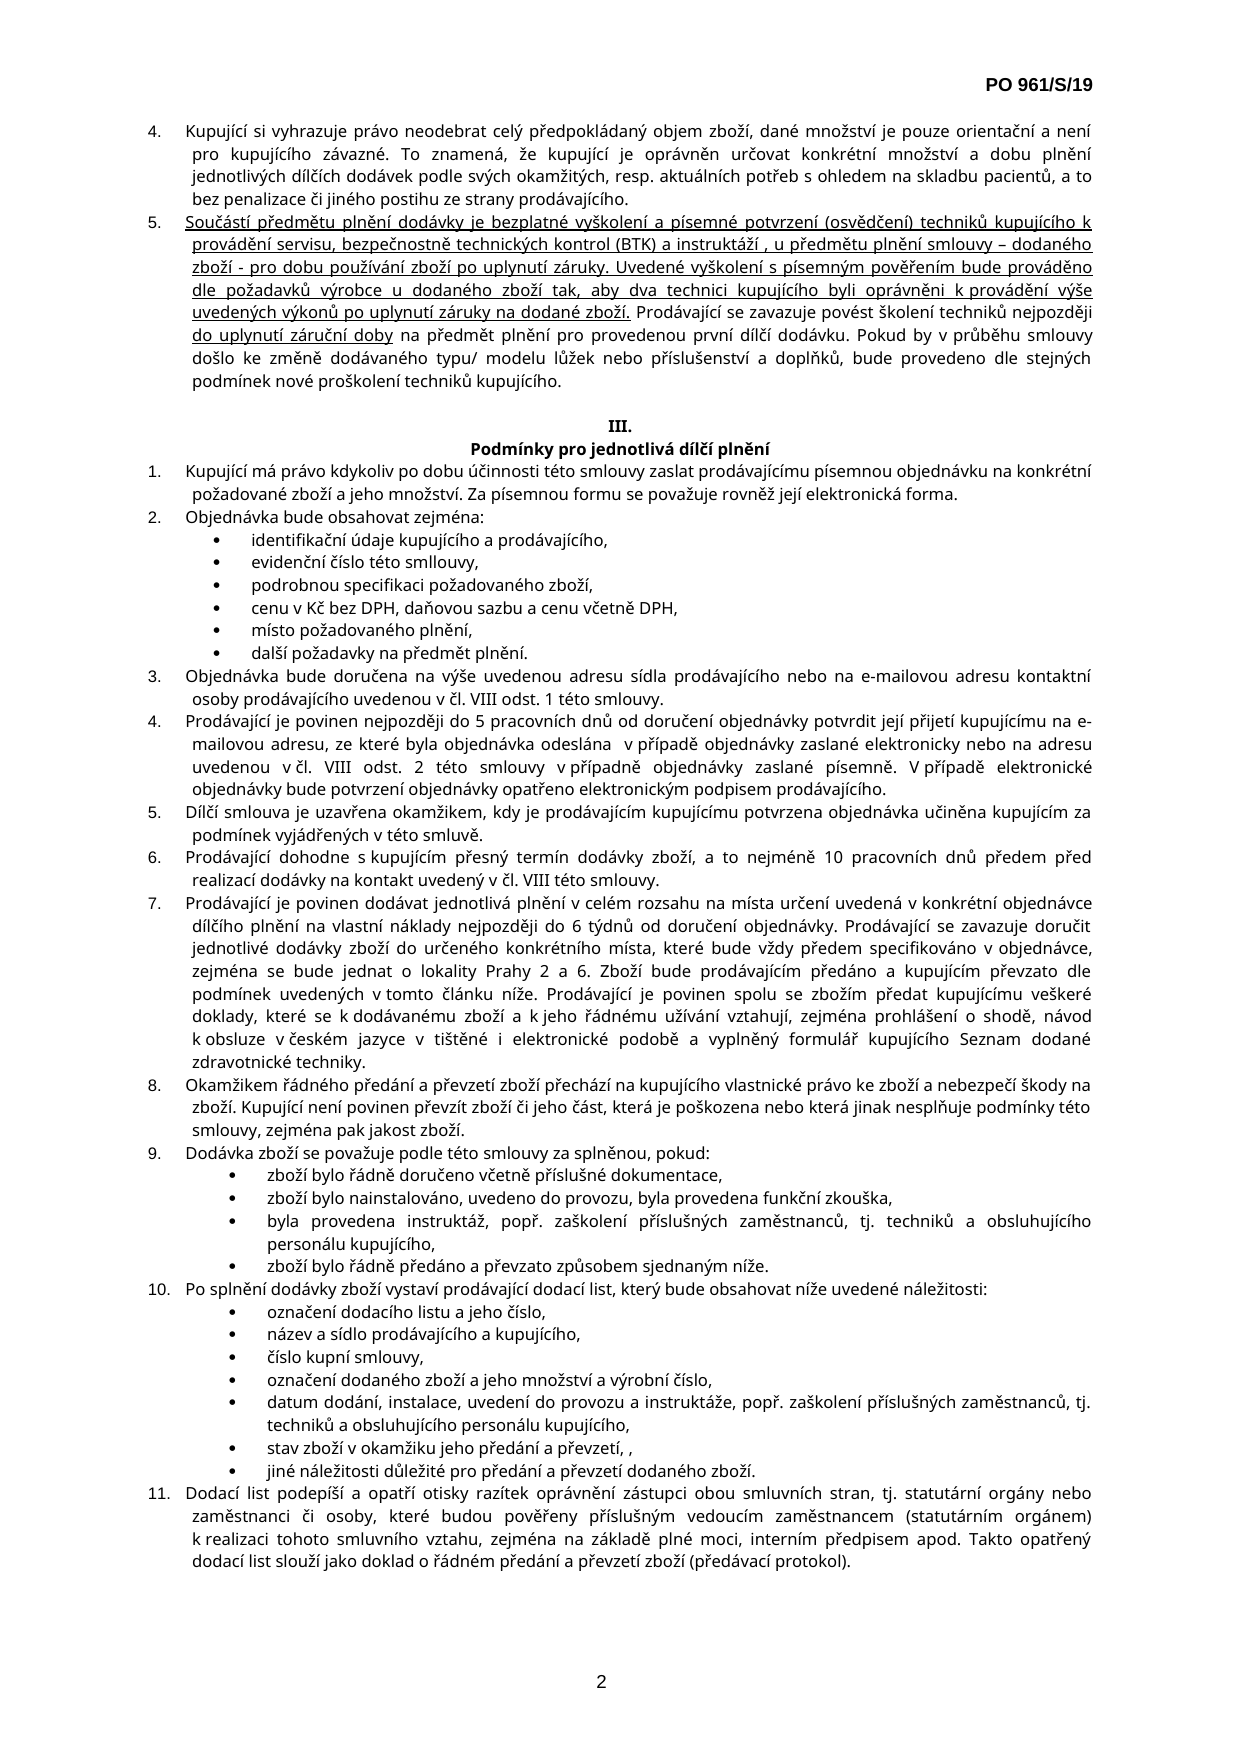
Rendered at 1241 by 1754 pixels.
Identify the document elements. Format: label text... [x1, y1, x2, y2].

list Prodávající dohodne s kupujícím přesný termín dodávky zboží, a to nejméně 10 pracovních dnů předem před realizací dodávky na kontakt uvedený v čl. VIII této smlouvy. [148, 846, 1093, 891]
list evidenční číslo této smllouvy, [213, 551, 1093, 573]
list Kupující má právo kdykoliv po dobu účinnosti této smlouvy zaslat prodávajícímu písemnou objednávku na konkrétní požadované zboží a jeho množství. Za písemnou formu se považuje rovněž její elektronická forma. [148, 460, 1093, 505]
list místo požadovaného plnění, [213, 619, 1093, 642]
list zboží bylo řádně předáno a převzato způsobem sjednaným níže. [229, 1255, 1093, 1277]
list zboží bylo nainstalováno, uvedeno do provozu, byla provedena funkční zkouška, [229, 1187, 1093, 1209]
list Dílčí smlouva je uzavřena okamžikem, kdy je prodávajícím kupujícímu potvrzena objednávka učiněna kupujícím za podmínek vyjádřených v této smluvě. [148, 801, 1093, 846]
list byla provedena instruktáž, popř. zaškolení příslušných zaměstnanců, tj. techniků a obsluhujícího personálu kupujícího, [229, 1209, 1093, 1255]
list číslo kupní smlouvy, [229, 1346, 1093, 1368]
list Po splnění dodávky zboží vystaví prodávající dodací list, který bude obsahovat níže uvedené náležitosti: [148, 1277, 1093, 1300]
list Prodávající je povinen nejpozději do 5 pracovních dnů od doručení objednávky potvrdit její přijetí kupujícímu na e-mailovou adresu, ze které byla objednávka odeslána v případě objednávky zaslané elektronicky nebo na adresu uvedenou v čl. VIII odst. 2 této smlouvy v případně objednávky zaslané písemně. V případě elektronické objednávky bude potvrzení objednávky opatřeno elektronickým podpisem prodávajícího. [148, 710, 1093, 801]
text Podmínky pro jednotlivá dílčí plnění [148, 437, 1093, 460]
list Objednávka bude obsahovat zejména: [148, 505, 1093, 528]
list Objednávka bude doručena na výše uvedenou adresu sídla prodávajícího nebo na e-mailovou adresu kontaktní osoby prodávajícího uvedenou v čl. VIII odst. 1 této smlouvy. [148, 664, 1093, 710]
list Kupující si vyhrazuje právo neodebrat celý předpokládaný objem zboží, dané množství je pouze orientační a není pro kupujícího závazné. To znamená, že kupující je oprávněn určovat konkrétní množství a dobu plnění jednotlivých dílčích dodávek podle svých okamžitých, resp. aktuálních potřeb s ohledem na skladbu pacientů, a to bez penalizace či jiného postihu ze strany prodávajícího. [148, 119, 1093, 210]
list Dodací list podepíší a opatří otisky razítek oprávnění zástupci obou smluvních stran, tj. statutární orgány nebo zaměstnanci či osoby, které budou pověřeny příslušným vedoucím zaměstnancem (statutárním orgánem) k realizaci tohoto smluvního vztahu, zejména na základě plné moci, interním předpisem apod. Takto opatřený dodací list slouží jako doklad o řádném předání a převzetí zboží (předávací protokol). [148, 1482, 1093, 1573]
list jiné náležitosti důležité pro předání a převzetí dodaného zboží. [229, 1459, 1093, 1482]
list další požadavky na předmět plnění. [213, 642, 1093, 664]
list podrobnou specifikaci požadovaného zboží, [213, 573, 1093, 596]
list stav zboží v okamžiku jeho předání a převzetí, , [229, 1436, 1093, 1459]
list označení dodaného zboží a jeho množství a výrobní číslo, [229, 1368, 1093, 1391]
list název a sídlo prodávajícího a kupujícího, [229, 1323, 1093, 1346]
list identifikační údaje kupujícího a prodávajícího, [213, 528, 1093, 551]
list datum dodání, instalace, uvedení do provozu a instruktáže, popř. zaškolení příslušných zaměstnanců, tj. techniků a obsluhujícího personálu kupujícího, [229, 1391, 1093, 1436]
list Okamžikem řádného předání a převzetí zboží přechází na kupujícího vlastnické právo ke zboží a nebezpečí škody na zboží. Kupující není povinen převzít zboží či jeho část, která je poškozena nebo která jinak nesplňuje podmínky této smlouvy, zejména pak jakost zboží. [148, 1073, 1093, 1141]
list označení dodacího listu a jeho číslo, [229, 1300, 1093, 1323]
list zboží bylo řádně doručeno včetně příslušné dokumentace, [229, 1164, 1093, 1187]
list cenu v Kč bez DPH, daňovou sazbu a cenu včetně DPH, [213, 596, 1093, 619]
list Dodávka zboží se považuje podle této smlouvy za splněnou, pokud: [148, 1141, 1093, 1164]
list Prodávající je povinen dodávat jednotlivá plnění v celém rozsahu na místa určení uvedená v konkrétní objednávce dílčího plnění na vlastní náklady nejpozději do 6 týdnů od doručení objednávky. Prodávající se zavazuje doručit jednotlivé dodávky zboží do určeného konkrétního místa, které bude vždy předem specifikováno v objednávce, zejména se bude jednat o lokality Prahy 2 a 6. Zboží bude prodávajícím předáno a kupujícím převzato dle podmínek uvedených v tomto článku níže. Prodávající je povinen spolu se zbožím předat kupujícímu veškeré doklady, které se k dodávanému zboží a k jeho řádnému užívání vztahují, zejména prohlášení o shodě, návod k obsluze v českém jazyce v tištěné i elektronické podobě a vyplněný formulář kupujícího Seznam dodané zdravotnické techniky. [148, 891, 1093, 1073]
list Součástí předmětu plnění dodávky je bezplatné vyškolení a písemné potvrzení (osvědčení) techniků kupujícího k provádění servisu, bezpečnostně technických kontrol (BTK) a instruktáží , u předmětu plnění smlouvy – dodaného zboží - pro dobu používání zboží po uplynutí záruky. Uvedené vyškolení s písemným pověřením bude prováděno dle požadavků výrobce u dodaného zboží tak, aby dva technici kupujícího byli oprávněni k provádění výše uvedených výkonů po uplynutí záruky na dodané zboží. Prodávající se zavazuje povést školení techniků nejpozději do uplynutí záruční doby na předmět plnění pro provedenou první dílčí dodávku. Pokud by v průběhu smlouvy došlo ke změně dodávaného typu/ modelu lůžek nebo příslušenství a doplňků, bude provedeno dle stejných podmínek nové proškolení techniků kupujícího. [148, 210, 1093, 392]
text III. [148, 414, 1093, 437]
